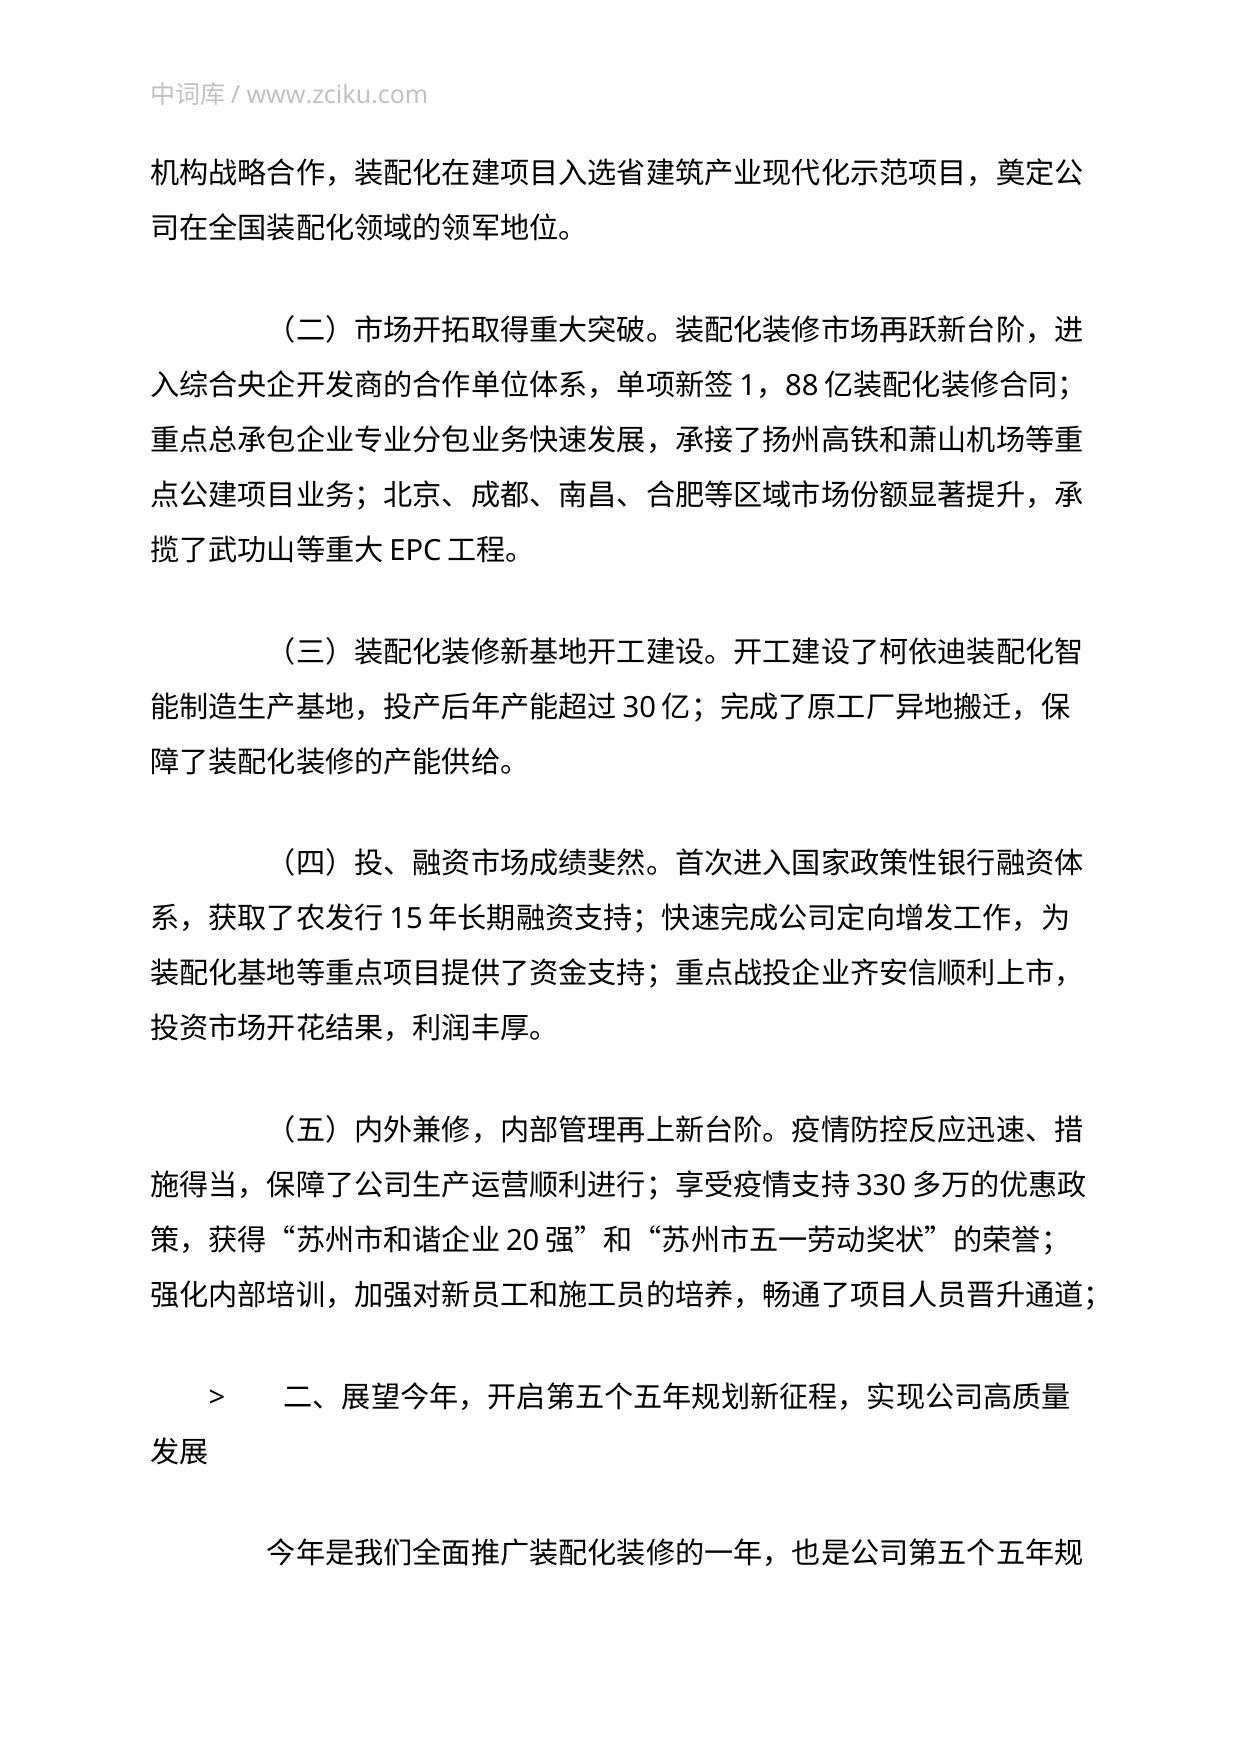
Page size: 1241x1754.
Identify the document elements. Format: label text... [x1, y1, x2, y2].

text （二）市场开拓取得重大突破。装配化装修市场再跃新台阶，进入综合央企开发商的合作单位体系，单项新签1，88亿装配化装修合同；重点总承包企业专业分包业务快速发展，承接了扬州高铁和萧山机场等重点公建项目业务；北京、成都、南昌、合肥等区域市场份额显著提升，承揽了武功山等重大EPC工程。 [150, 307, 1090, 569]
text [150, 1530, 1090, 1572]
text （五）内外兼修，内部管理再上新台阶。疫情防控反应迅速、措施得当，保障了公司生产运营顺利进行；享受疫情支持330多万的优惠政策，获得“苏州市和谐企业20强”和“苏州市五一劳动奖状”的荣誉；强化内部培训，加强对新员工和施工员的培养，畅通了项目人员晋升通道； [150, 1107, 1090, 1314]
text （四）投、融资市场成绩斐然。首次进入国家政策性银行融资体系，获取了农发行15年长期融资支持；快速完成公司定向增发工作，为装配化基地等重点项目提供了资金支持；重点战投企业齐安信顺利上市，投资市场开花结果，利润丰厚。 [150, 840, 1090, 1047]
text > 二、展望今年，开启第五个五年规划新征程，实现公司高质量发展 [150, 1373, 1090, 1471]
text （三）装配化装修新基地开工建设。开工建设了柯依迪装配化智能制造生产基地，投产后年产能超过30亿；完成了原工厂异地搬迁，保障了装配化装修的产能供给。 [150, 628, 1090, 781]
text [150, 150, 1090, 247]
